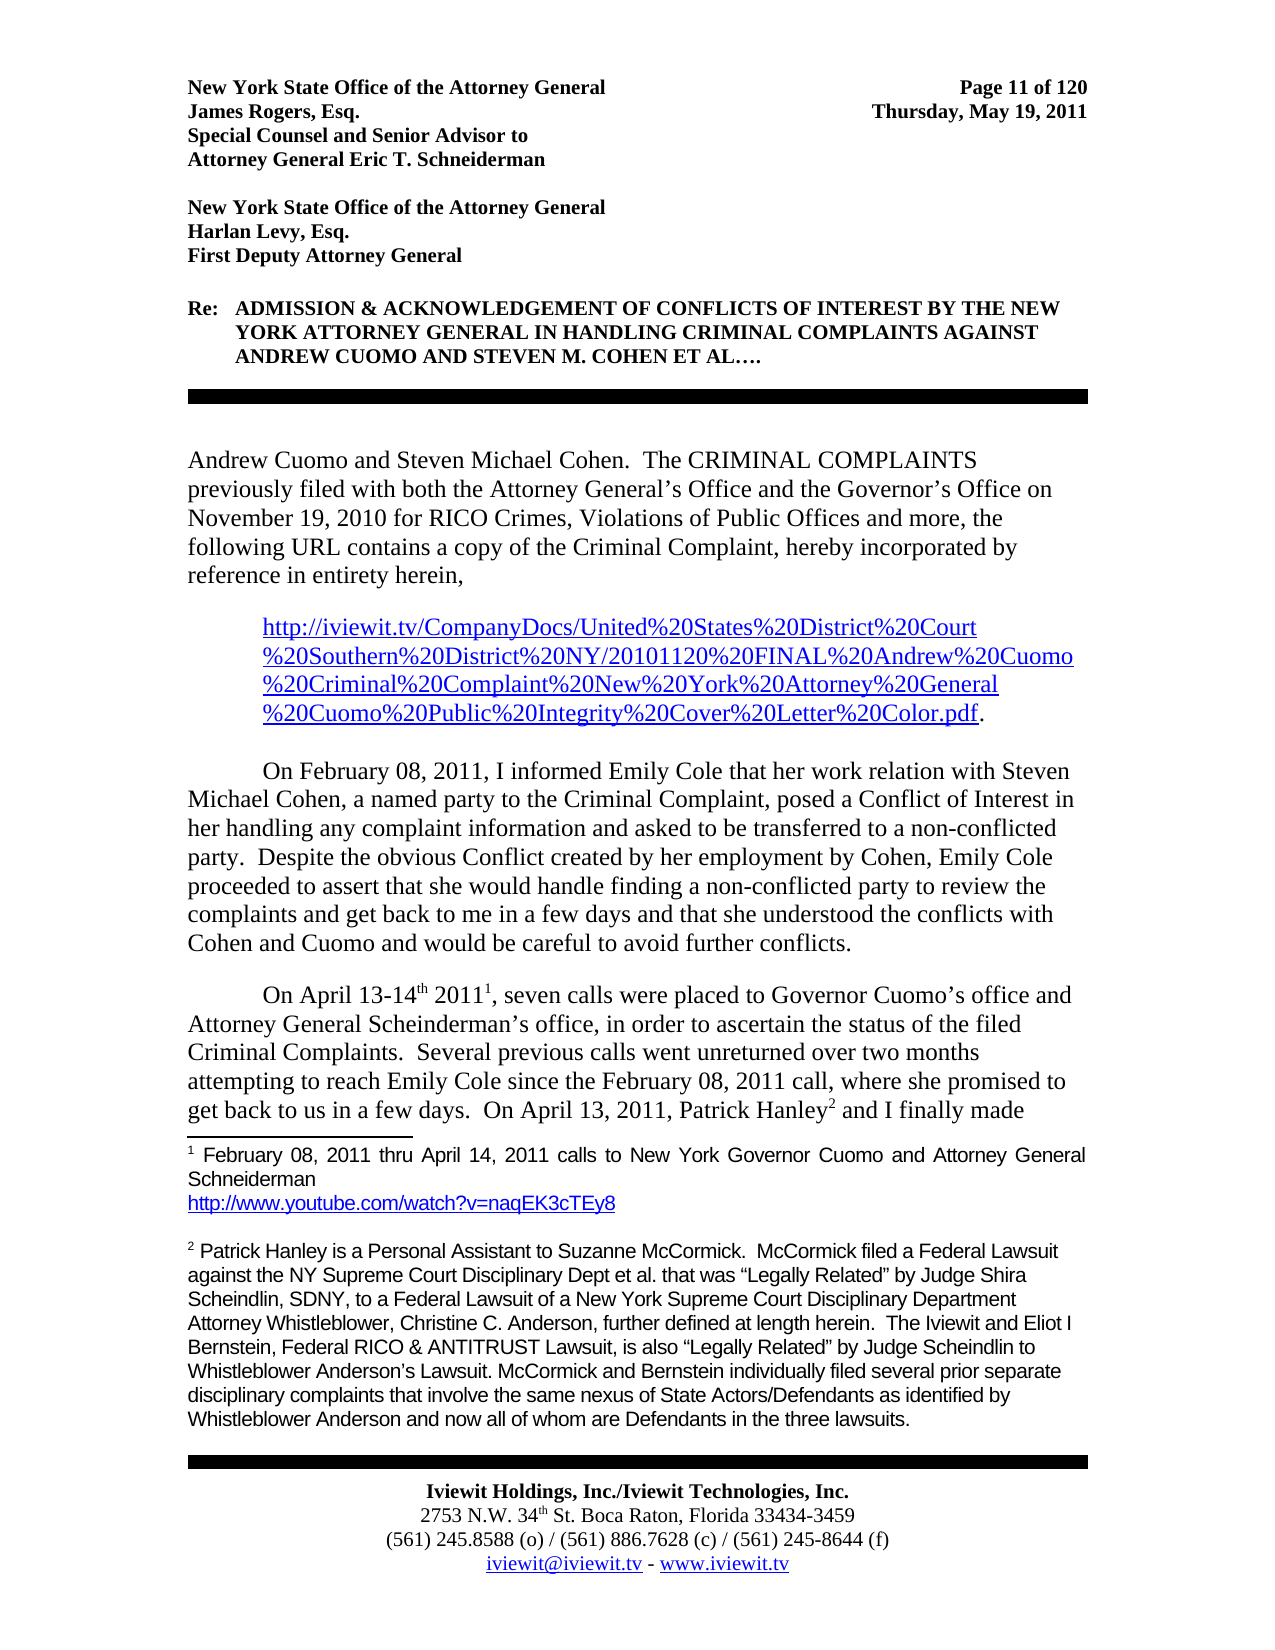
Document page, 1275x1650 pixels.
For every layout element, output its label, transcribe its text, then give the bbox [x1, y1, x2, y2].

text On April 13-14th 2011, seven calls were placed to Governor Cuomo’s office and Attorney General Scheinderman’s office, in order to ascertain the status of the filed Criminal Complaints. Several previous calls went unreturned over two months attempting to reach Emily Cole since the February 08, 2011 call, where she promised to get back to us in a few days. On April 13, 2011, Patrick Hanley and I finally made contact with Emily Cole and requested the current status of the Criminal Complaints to determine if she had found and retained a Non-Conflicted party to investigate and review the Criminal Complaints pursuant to our prior call. [187, 980, 1087, 1124]
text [187, 445, 1087, 589]
text http://iviewit.tv/CompanyDocs/United%20States%20District%20Court%20Southern%20District%20NY/20101120%20FINAL%20Andrew%20Cuomo%20Criminal%20Complaint%20New%20York%20Attorney%20General%20Cuomo%20Public%20Integrity%20Cover%20Letter%20Color.pdf. [262, 612, 1087, 727]
text On February 08, 2011, I informed Emily Cole that her work relation with Steven Michael Cohen, a named party to the Criminal Complaint, posed a Conflict of Interest in her handling any complaint information and asked to be transferred to a non-conflicted party. Despite the obvious Conflict created by her employment by Cohen, Emily Cole proceeded to assert that she would handle finding a non-conflicted party to review the complaints and get back to me in a few days and that she understood the conflicts with Cohen and Cuomo and would be careful to avoid further conflicts. [187, 756, 1087, 957]
